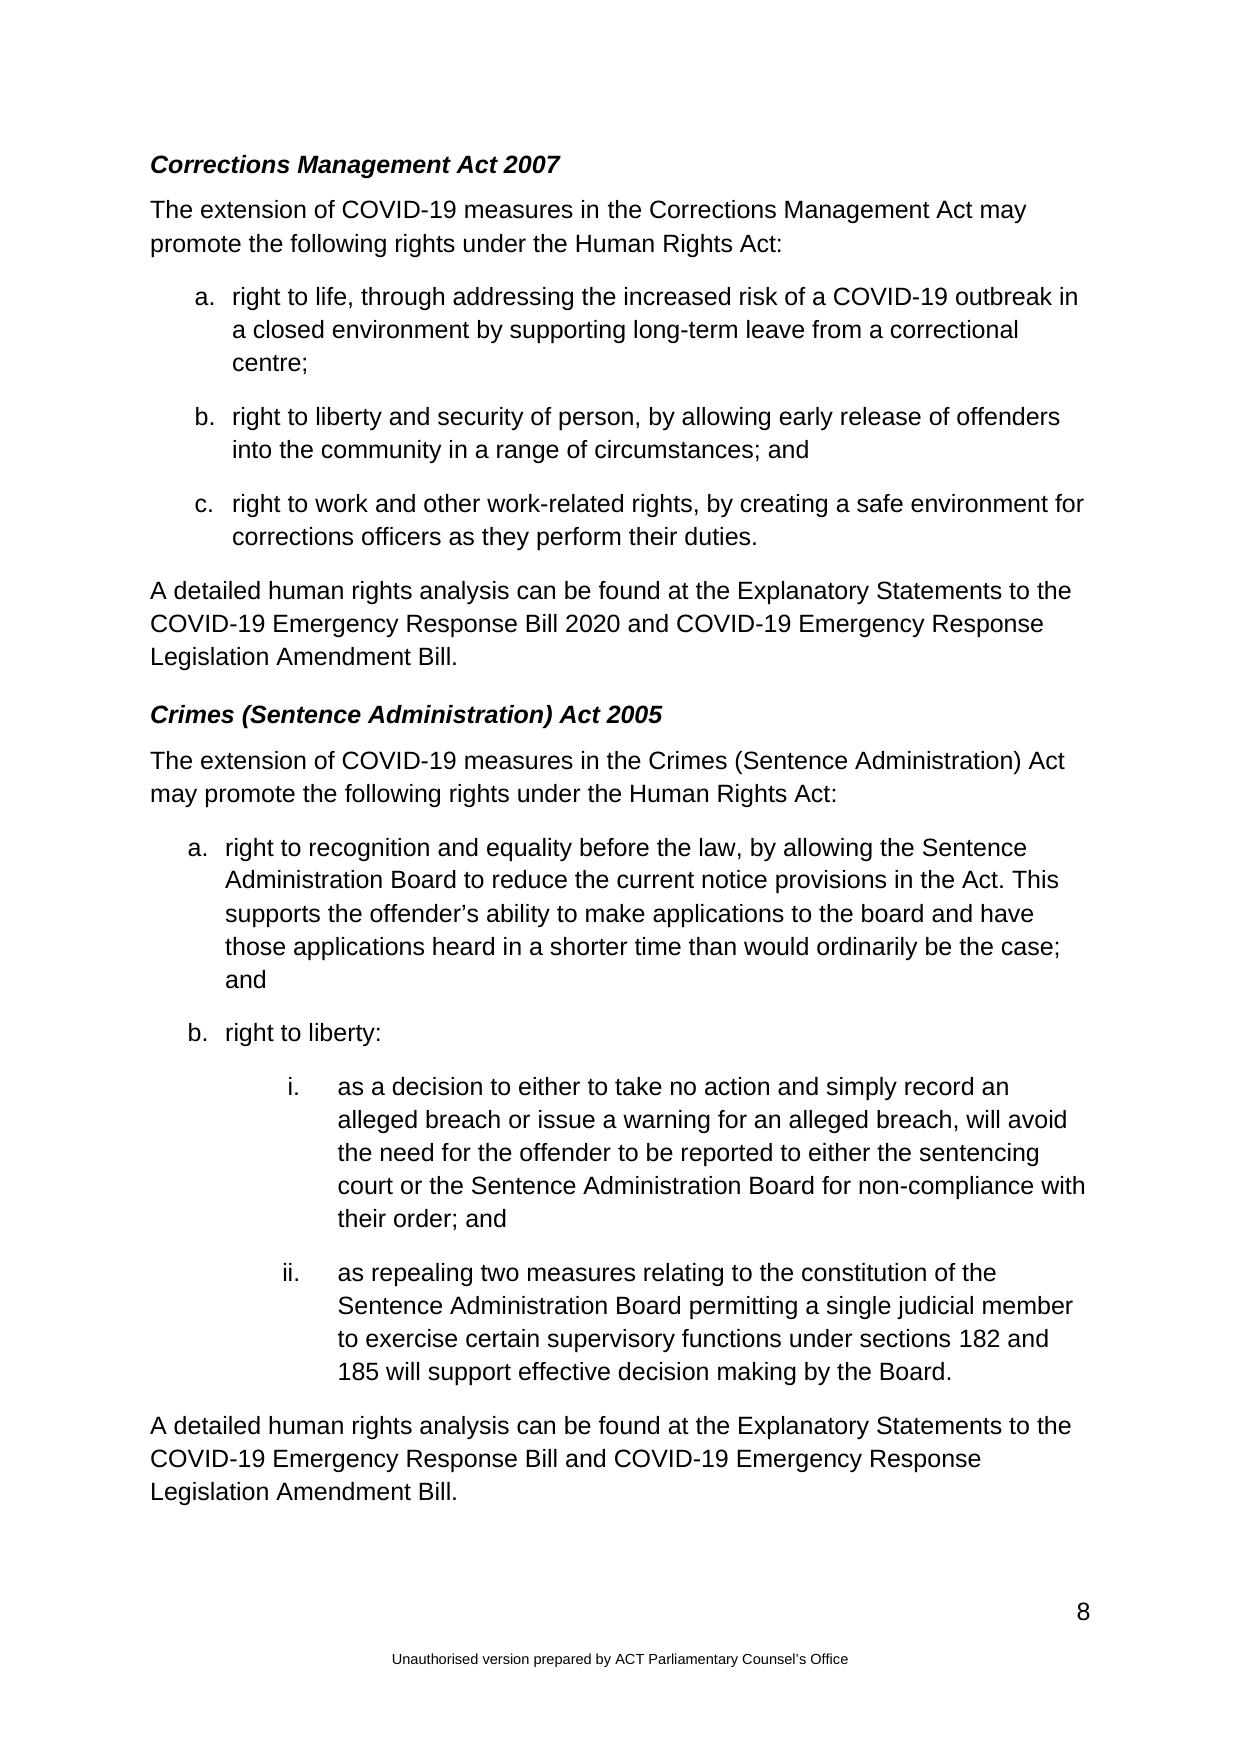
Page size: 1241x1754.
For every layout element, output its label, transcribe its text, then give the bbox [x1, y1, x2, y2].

subtitle Crimes (Sentence Administration) Act 2005 [150, 700, 1090, 729]
list right to liberty: [187, 1018, 1090, 1047]
list as a decision to either to take no action and simply record an alleged breach or issue a warning for an alleged breach, will avoid the need for the offender to be reported to either the sentencing court or the Sentence Administration Board for non-compliance with their order; and [300, 1072, 1090, 1233]
list as repealing two measures relating to the constitution of the Sentence Administration Board permitting a single judicial member to exercise certain supervisory functions under sections 182 and 185 will support effective decision making by the Board. [300, 1258, 1090, 1386]
text The extension of COVID-19 measures in the Corrections Management Act may promote the following rights under the Human Rights Act: [150, 196, 1090, 257]
list right to work and other work-related rights, by creating a safe environment for corrections officers as they perform their duties. [194, 489, 1090, 551]
text A detailed human rights analysis can be found at the Explanatory Statements to the COVID-19 Emergency Response Bill 2020 and COVID-19 Emergency Response Legislation Amendment Bill. [150, 576, 1090, 671]
subtitle Corrections Management Act 2007 [150, 150, 1090, 179]
list right to recognition and equality before the law, by allowing the Sentence Administration Board to reduce the current notice provisions in the Act. This supports the offender’s ability to make applications to the board and have those applications heard in a shorter time than would ordinarily be the case; and [187, 832, 1090, 993]
text The extension of COVID-19 measures in the Crimes (Sentence Administration) Act may promote the following rights under the Human Rights Act: [150, 746, 1090, 807]
list right to life, through addressing the increased risk of a COVID-19 outbreak in a closed environment by supporting long-term leave from a correctional centre; [194, 282, 1090, 377]
list right to liberty and security of person, by allowing early release of offenders into the community in a range of circumstances; and [194, 402, 1090, 464]
